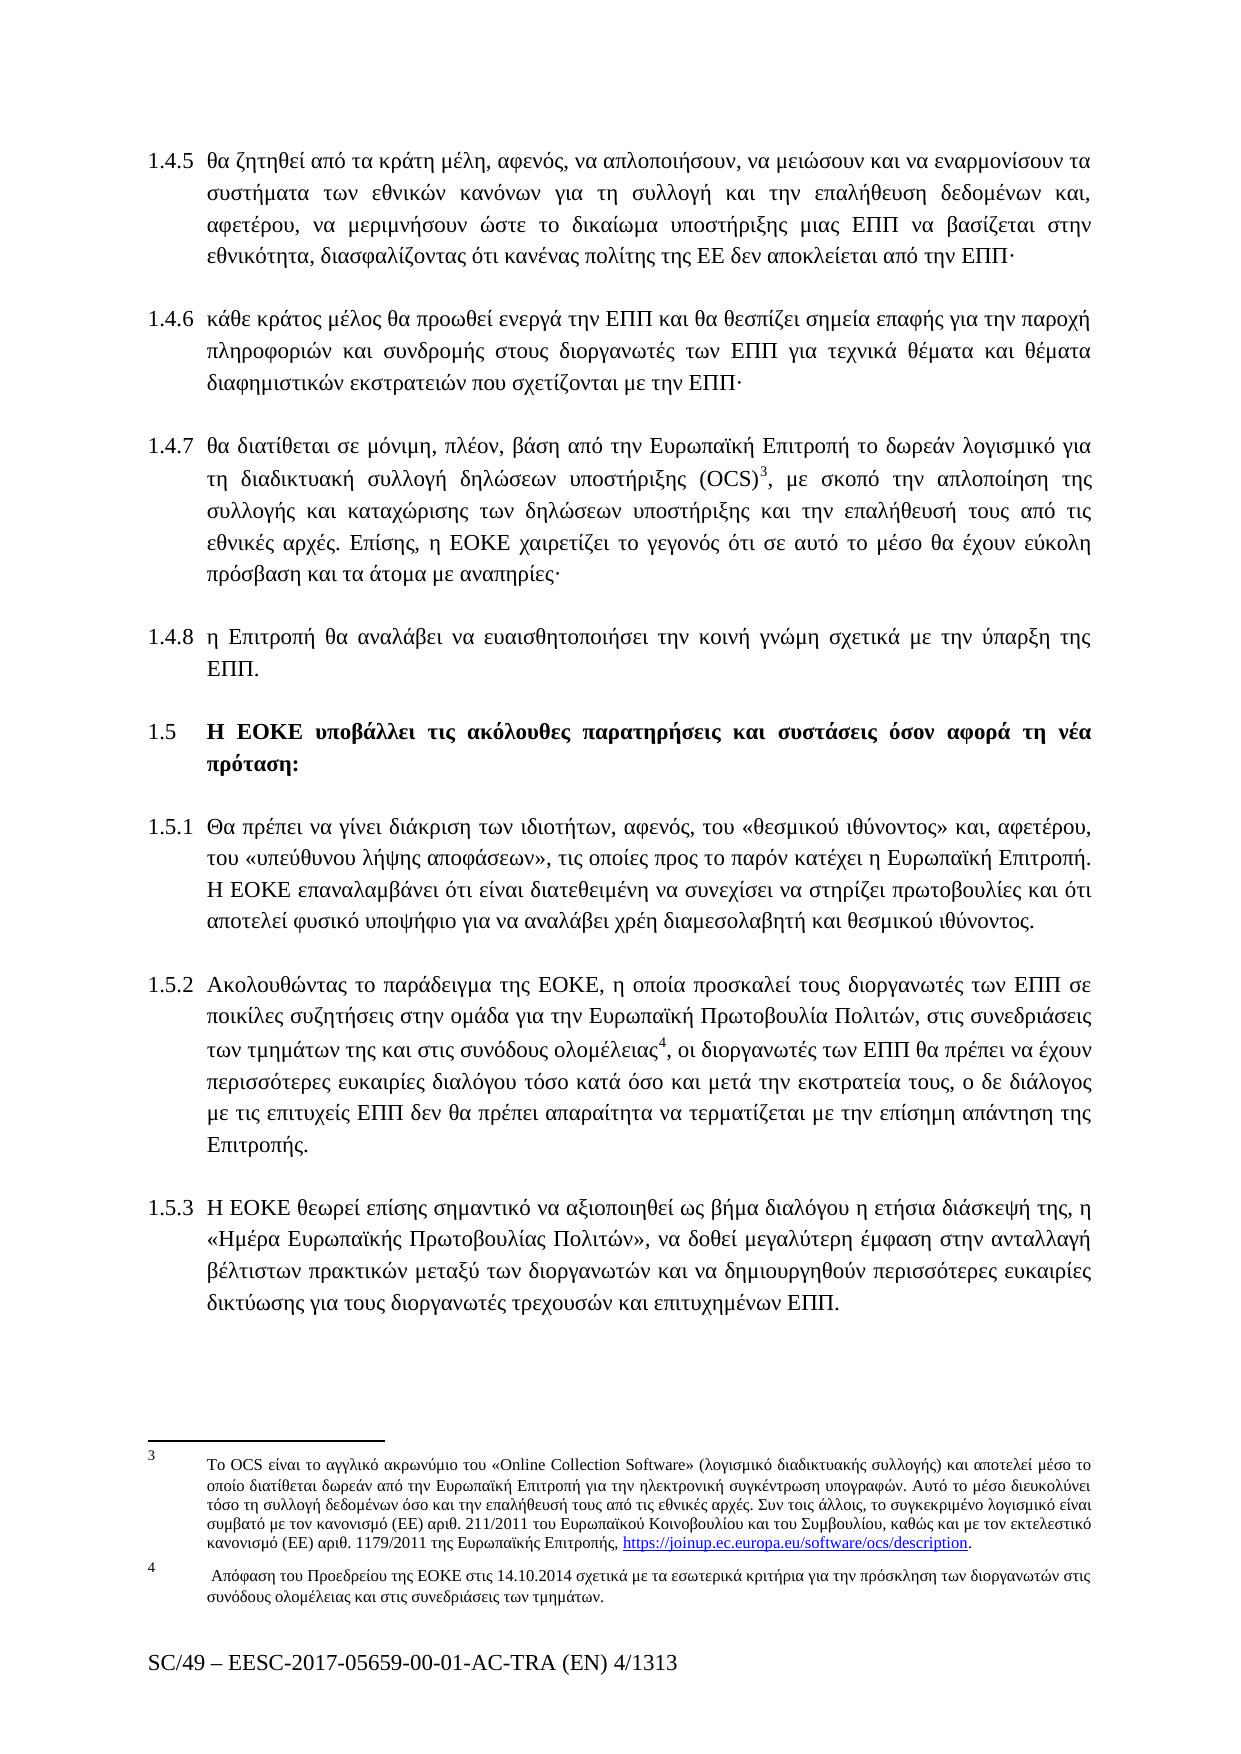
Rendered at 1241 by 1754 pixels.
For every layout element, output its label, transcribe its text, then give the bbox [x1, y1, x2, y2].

subtitle Ακολουθώντας το παράδειγμα της ΕΟΚΕ, η οποία προσκαλεί τους διοργανωτές των ΕΠΠ σε ποικίλες συζητήσεις στην ομάδα για την Ευρωπαϊκή Πρωτοβουλία Πολιτών, στις συνεδριάσεις των τμημάτων της και στις συνόδους ολομέλειας, οι διοργανωτές των ΕΠΠ θα πρέπει να έχουν περισσότερες ευκαιρίες διαλόγου τόσο κατά όσο και μετά την εκστρατεία τους, ο δε διάλογος με τις επιτυχείς ΕΠΠ δεν θα πρέπει απαραίτητα να τερματίζεται με την επίσημη απάντηση της Επιτροπής. [148, 971, 1093, 1157]
subtitle θα διατίθεται σε μόνιμη, πλέον, βάση από την Ευρωπαϊκή Επιτροπή το δωρεάν λογισμικό για τη διαδικτυακή συλλογή δηλώσεων υποστήριξης (OCS), με σκοπό την απλοποίηση της συλλογής και καταχώρισης των δηλώσεων υποστήριξης και την επαλήθευσή τους από τις εθνικές αρχές. Επίσης, η ΕΟΚΕ χαιρετίζει το γεγονός ότι σε αυτό το μέσο θα έχουν εύκολη πρόσβαση και τα άτομα με αναπηρίες· [148, 432, 1093, 587]
subtitle θα ζητηθεί από τα κράτη μέλη, αφενός, να απλοποιήσουν, να μειώσουν και να εναρμονίσουν τα συστήματα των εθνικών κανόνων για τη συλλογή και την επαλήθευση δεδομένων και, αφετέρου, να μεριμνήσουν ώστε το δικαίωμα υποστήριξης μιας ΕΠΠ να βασίζεται στην εθνικότητα, διασφαλίζοντας ότι κανένας πολίτης της ΕΕ δεν αποκλείεται από την ΕΠΠ· [148, 148, 1093, 269]
subtitle Θα πρέπει να γίνει διάκριση των ιδιοτήτων, αφενός, του «θεσμικού ιθύνοντος» και, αφετέρου, του «υπεύθυνου λήψης αποφάσεων», τις οποίες προς το παρόν κατέχει η Ευρωπαϊκή Επιτροπή. Η ΕΟΚΕ επαναλαμβάνει ότι είναι διατεθειμένη να συνεχίσει να στηρίζει πρωτοβουλίες και ότι αποτελεί φυσικό υποψήφιο για να αναλάβει χρέη διαμεσολαβητή και θεσμικού ιθύνοντος. [148, 813, 1093, 934]
subtitle Η ΕΟΚΕ υποβάλλει τις ακόλουθες παρατηρήσεις και συστάσεις όσον αφορά τη νέα πρόταση: [148, 718, 1093, 776]
subtitle Η ΕΟΚΕ θεωρεί επίσης σημαντικό να αξιοποιηθεί ως βήμα διαλόγου η ετήσια διάσκεψή της, η «Ημέρα Ευρωπαϊκής Πρωτοβουλίας Πολιτών», να δοθεί μεγαλύτερη έμφαση στην ανταλλαγή βέλτιστων πρακτικών μεταξύ των διοργανωτών και να δημιουργηθούν περισσότερες ευκαιρίες δικτύωσης για τους διοργανωτές τρεχουσών και επιτυχημένων ΕΠΠ. [148, 1194, 1093, 1315]
subtitle κάθε κράτος μέλος θα προωθεί ενεργά την ΕΠΠ και θα θεσπίζει σημεία επαφής για την παροχή πληροφοριών και συνδρομής στους διοργανωτές των ΕΠΠ για τεχνικά θέματα και θέματα διαφημιστικών εκστρατειών που σχετίζονται με την ΕΠΠ· [148, 305, 1093, 395]
subtitle η Επιτροπή θα αναλάβει να ευαισθητοποιήσει την κοινή γνώμη σχετικά με την ύπαρξη της ΕΠΠ. [148, 623, 1093, 681]
